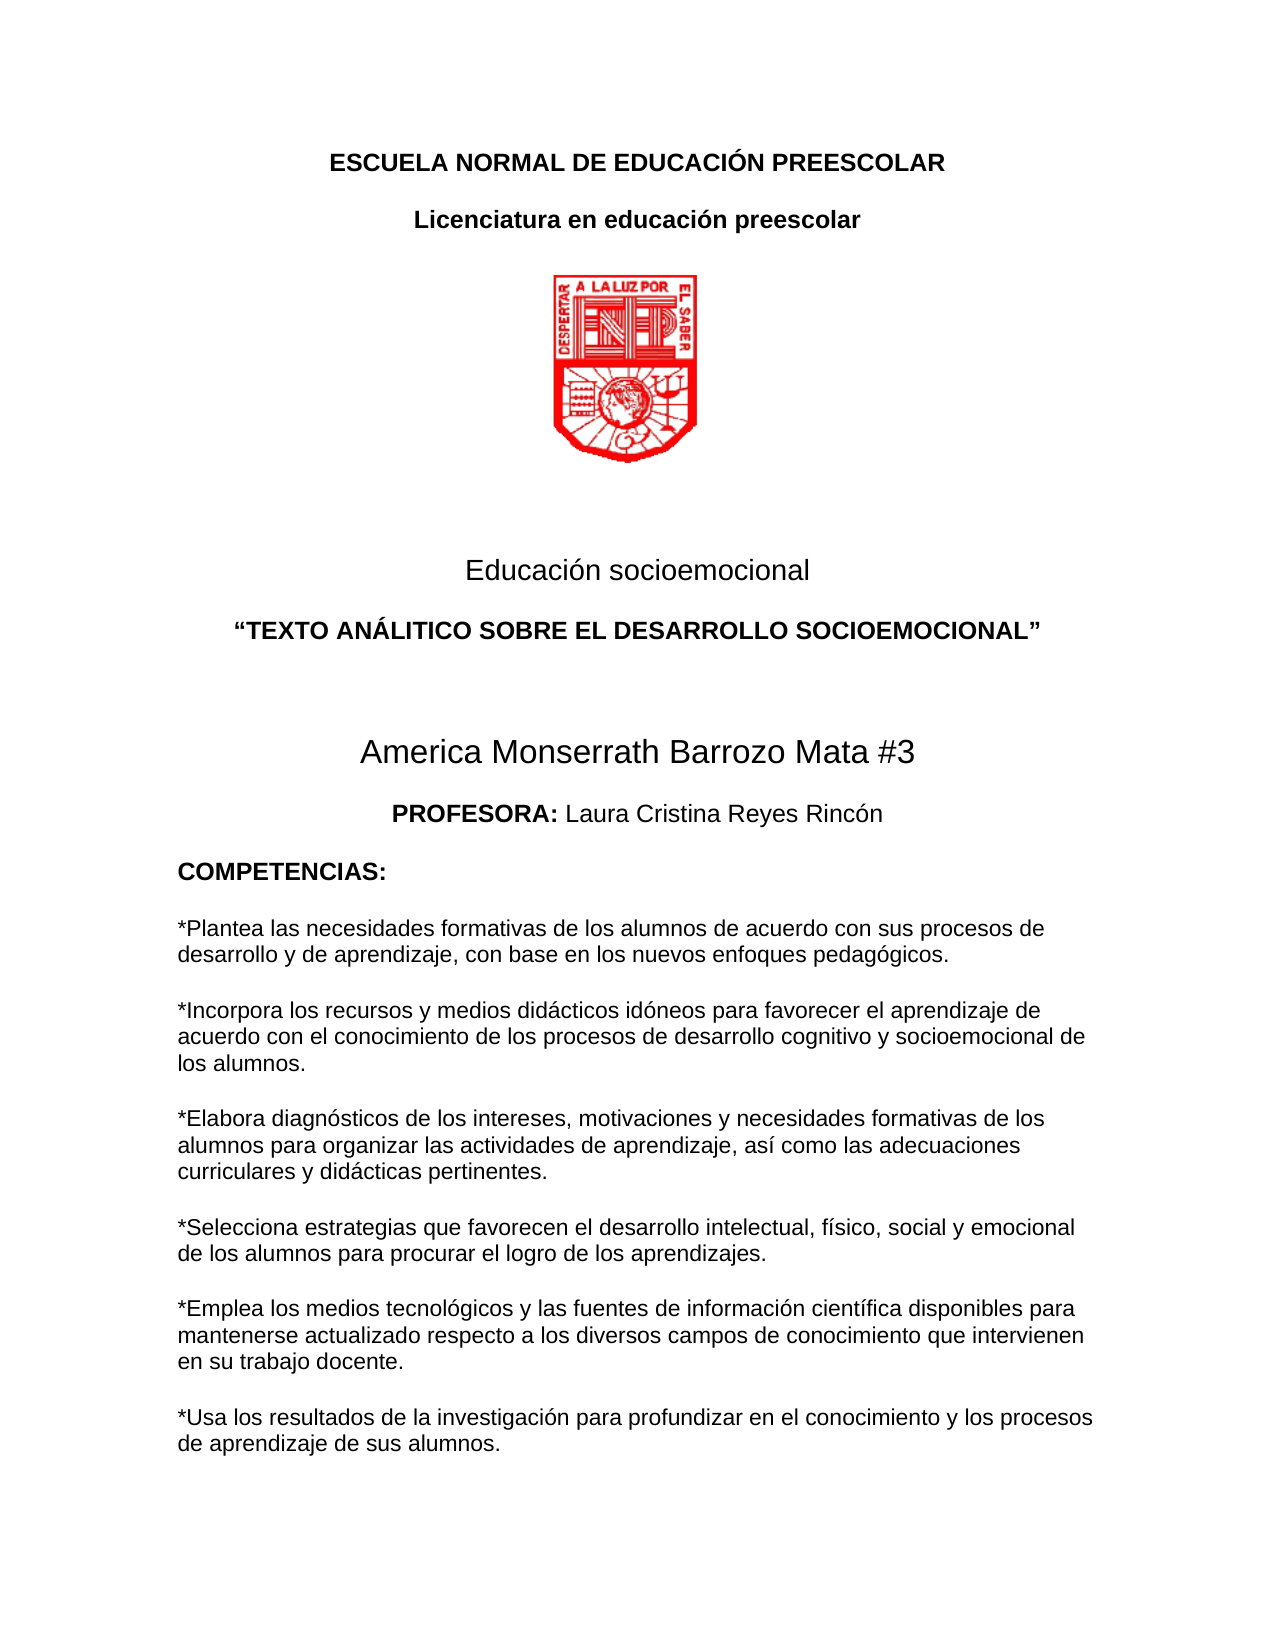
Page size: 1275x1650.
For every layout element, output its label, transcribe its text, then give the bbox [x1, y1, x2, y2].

list COMPETENCIAS: [177, 857, 1098, 886]
picture [546, 271, 705, 466]
list America Monserrath Barrozo Mata #3 [177, 732, 1098, 770]
list “TEXTO ANÁLITICO SOBRE EL DESARROLLO SOCIOEMOCIONAL” [177, 616, 1098, 644]
list *Emplea los medios tecnológicos y las fuentes de información científica disponibles para mantenerse actualizado respecto a los diversos campos de conocimiento que intervienen en su trabajo docente. [177, 1295, 1098, 1374]
list *Usa los resultados de la investigación para profundizar en el conocimiento y los procesos de aprendizaje de sus alumnos. [177, 1403, 1098, 1456]
list *Plantea las necesidades formativas de los alumnos de acuerdo con sus procesos de desarrollo y de aprendizaje, con base en los nuevos enfoques pedagógicos. [177, 915, 1098, 968]
list Licenciatura en educación preescolar [177, 206, 1098, 234]
list *Incorpora los recursos y medios didácticos idóneos para favorecer el aprendizaje de acuerdo con el conocimiento de los procesos de desarrollo cognitivo y socioemocional de los alumnos. [177, 997, 1098, 1076]
list *Elabora diagnósticos de los intereses, motivaciones y necesidades formativas de los alumnos para organizar las actividades de aprendizaje, así como las adecuaciones curriculares y didácticas pertinentes. [177, 1105, 1098, 1184]
list Educación socioemocional [177, 553, 1098, 587]
list *Selecciona estrategias que favorecen el desarrollo intelectual, físico, social y emocional de los alumnos para procurar el logro de los aprendizajes. [177, 1213, 1098, 1266]
list PROFESORA: Laura Cristina Reyes Rincón [177, 799, 1098, 828]
list ESCUELA NORMAL DE EDUCACIÓN PREESCOLAR [177, 148, 1098, 176]
